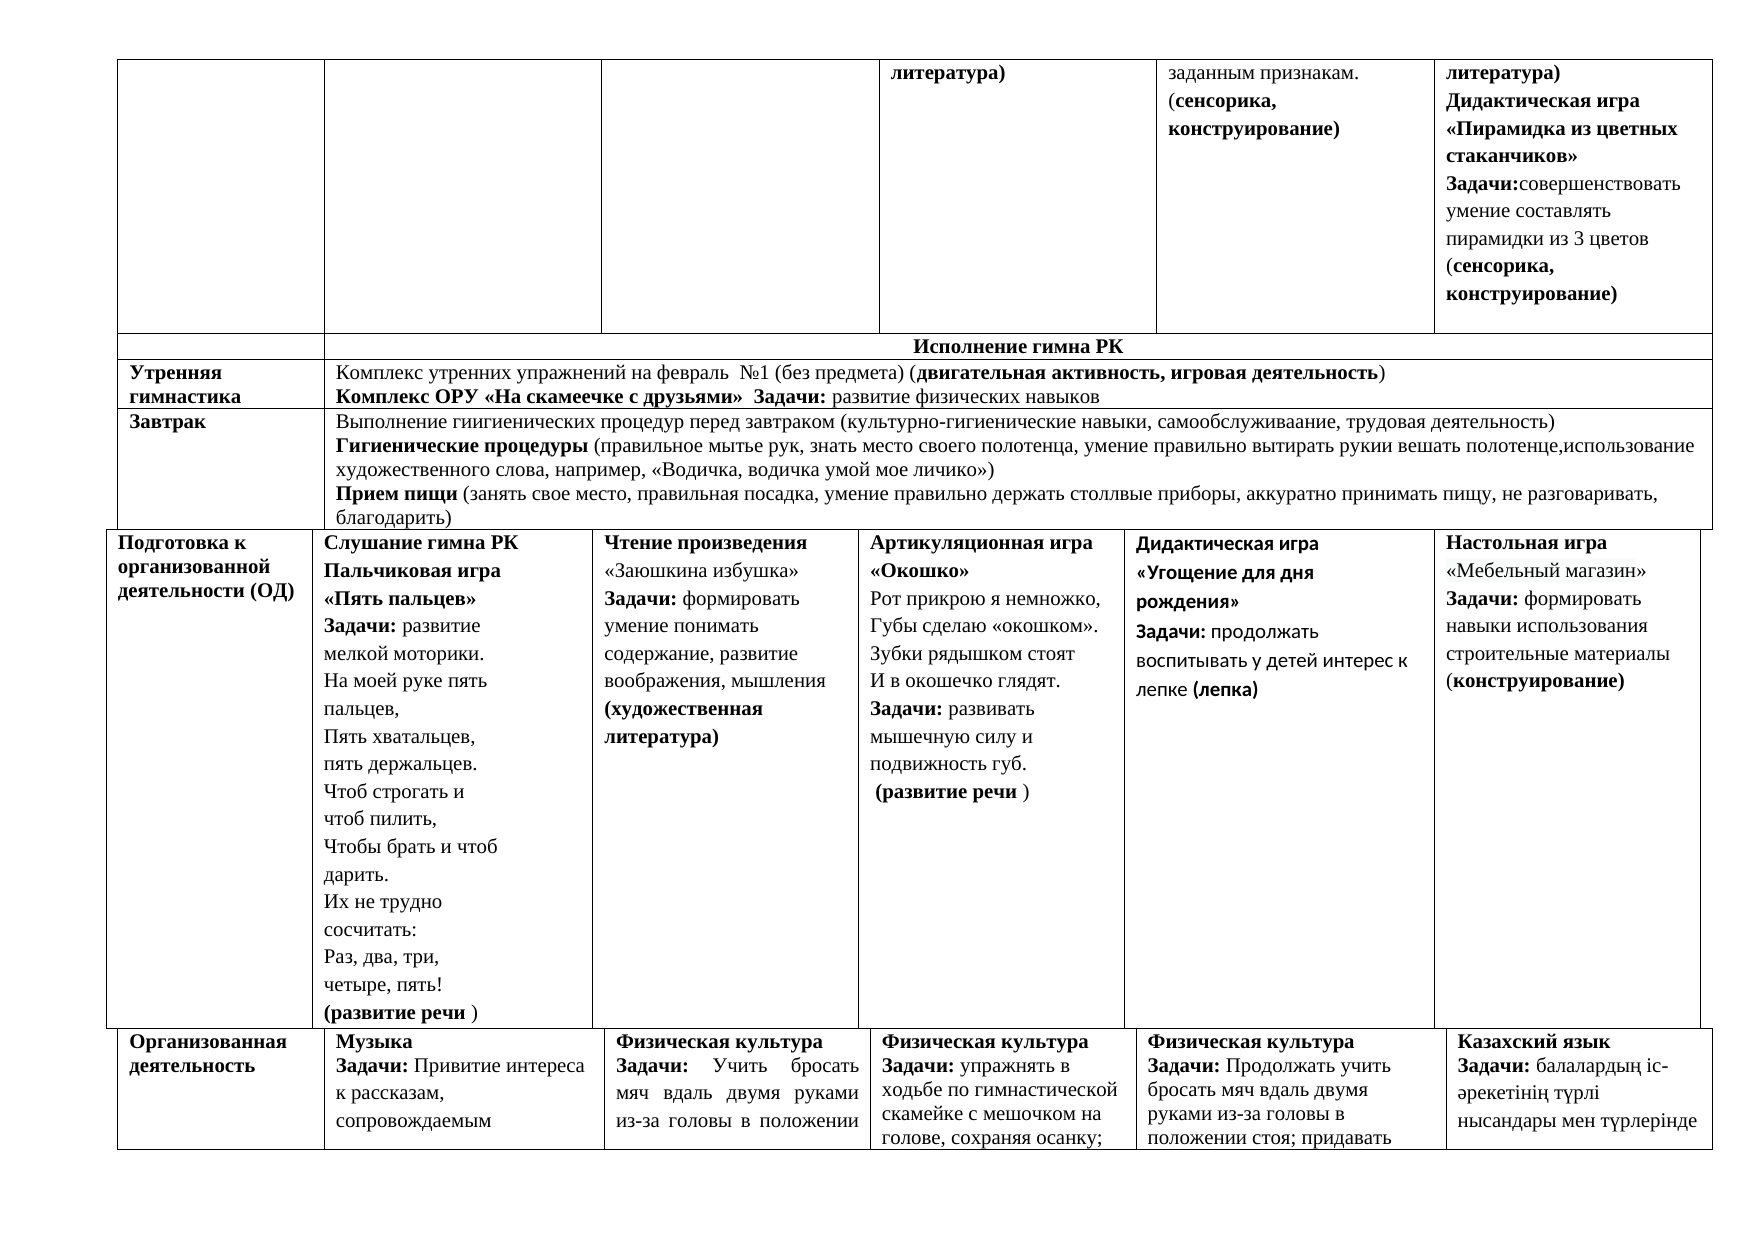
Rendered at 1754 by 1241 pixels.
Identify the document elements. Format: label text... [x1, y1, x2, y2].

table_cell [871, 1029, 1136, 1149]
table_cell Утренняя гимнастика [118, 360, 324, 408]
table_cell Выполнение гиигиенических процедур перед завтраком (культурно-гигиенические навыки, самообслуживаание, трудовая деятельность) Гигиенические процедуры (правильное мытье рук, знать место своего полотенца, умение правильно вытирать рукии вешать полотенце,использование художественного слова, например, «Водичка, водичка умой мое личико») Прием пищи (занять свое место, правильная посадка, умение правильно держать столлвые приборы, аккуратно принимать пищу, не разговаривать, благодарить) [325, 409, 1712, 529]
table_cell Завтрак [118, 409, 324, 529]
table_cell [1447, 1029, 1712, 1149]
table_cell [118, 60, 324, 333]
table_cell [118, 334, 324, 359]
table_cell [605, 1029, 870, 1149]
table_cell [602, 60, 879, 333]
table_cell Дидактическая игра «Угощение для дня рождения» Задачи: продолжать воспитывать у детей интерес к лепке (лепка) [1125, 530, 1434, 1027]
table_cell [1157, 60, 1434, 333]
table_cell Артикуляционная игра «Окошко» Рот прикрою я немножко, Губы сделаю «окошком». Зубки рядышком стоят И в окошечко глядят. Задачи: развивать мышечную силу и подвижность губ. (развитие речи ) [859, 530, 1124, 1027]
table_cell Исполнение гимна РК [325, 334, 1712, 359]
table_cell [1435, 60, 1712, 333]
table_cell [118, 1029, 324, 1149]
table_cell Чтение произведения «Заюшкина избушка» Задачи: формировать умение понимать содержание, развитие воображения, мышления (художественная литература) [593, 530, 858, 1027]
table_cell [880, 60, 1156, 333]
table_cell Подготовка к организованной деятельности (ОД) [107, 530, 312, 1027]
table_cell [325, 1029, 604, 1149]
table_cell Слушание гимна РК Пальчиковая игра «Пять пальцев» Задачи: развитие мелкой моторики. На моей руке пять пальцев, Пять хватальцев, пять держальцев. Чтоб строгать и чтоб пилить, Чтобы брать и чтоб дарить. Их не трудно сосчитать: Раз, два, три, четыре, пять! (развитие речи ) [313, 530, 592, 1027]
table_cell Комплекс утренних упражнений на февраль №1 (без предмета) (двигательная активность, игровая деятельность) Комплекс ОРУ «На скамеечке с друзьями» Задачи: развитие физических навыков [325, 360, 1712, 408]
table_cell Настольная игра «Мебельный магазин» Задачи: формировать навыки использования строительные материалы (конструирование) [1435, 530, 1700, 1027]
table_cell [325, 60, 601, 333]
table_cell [1137, 1029, 1446, 1149]
